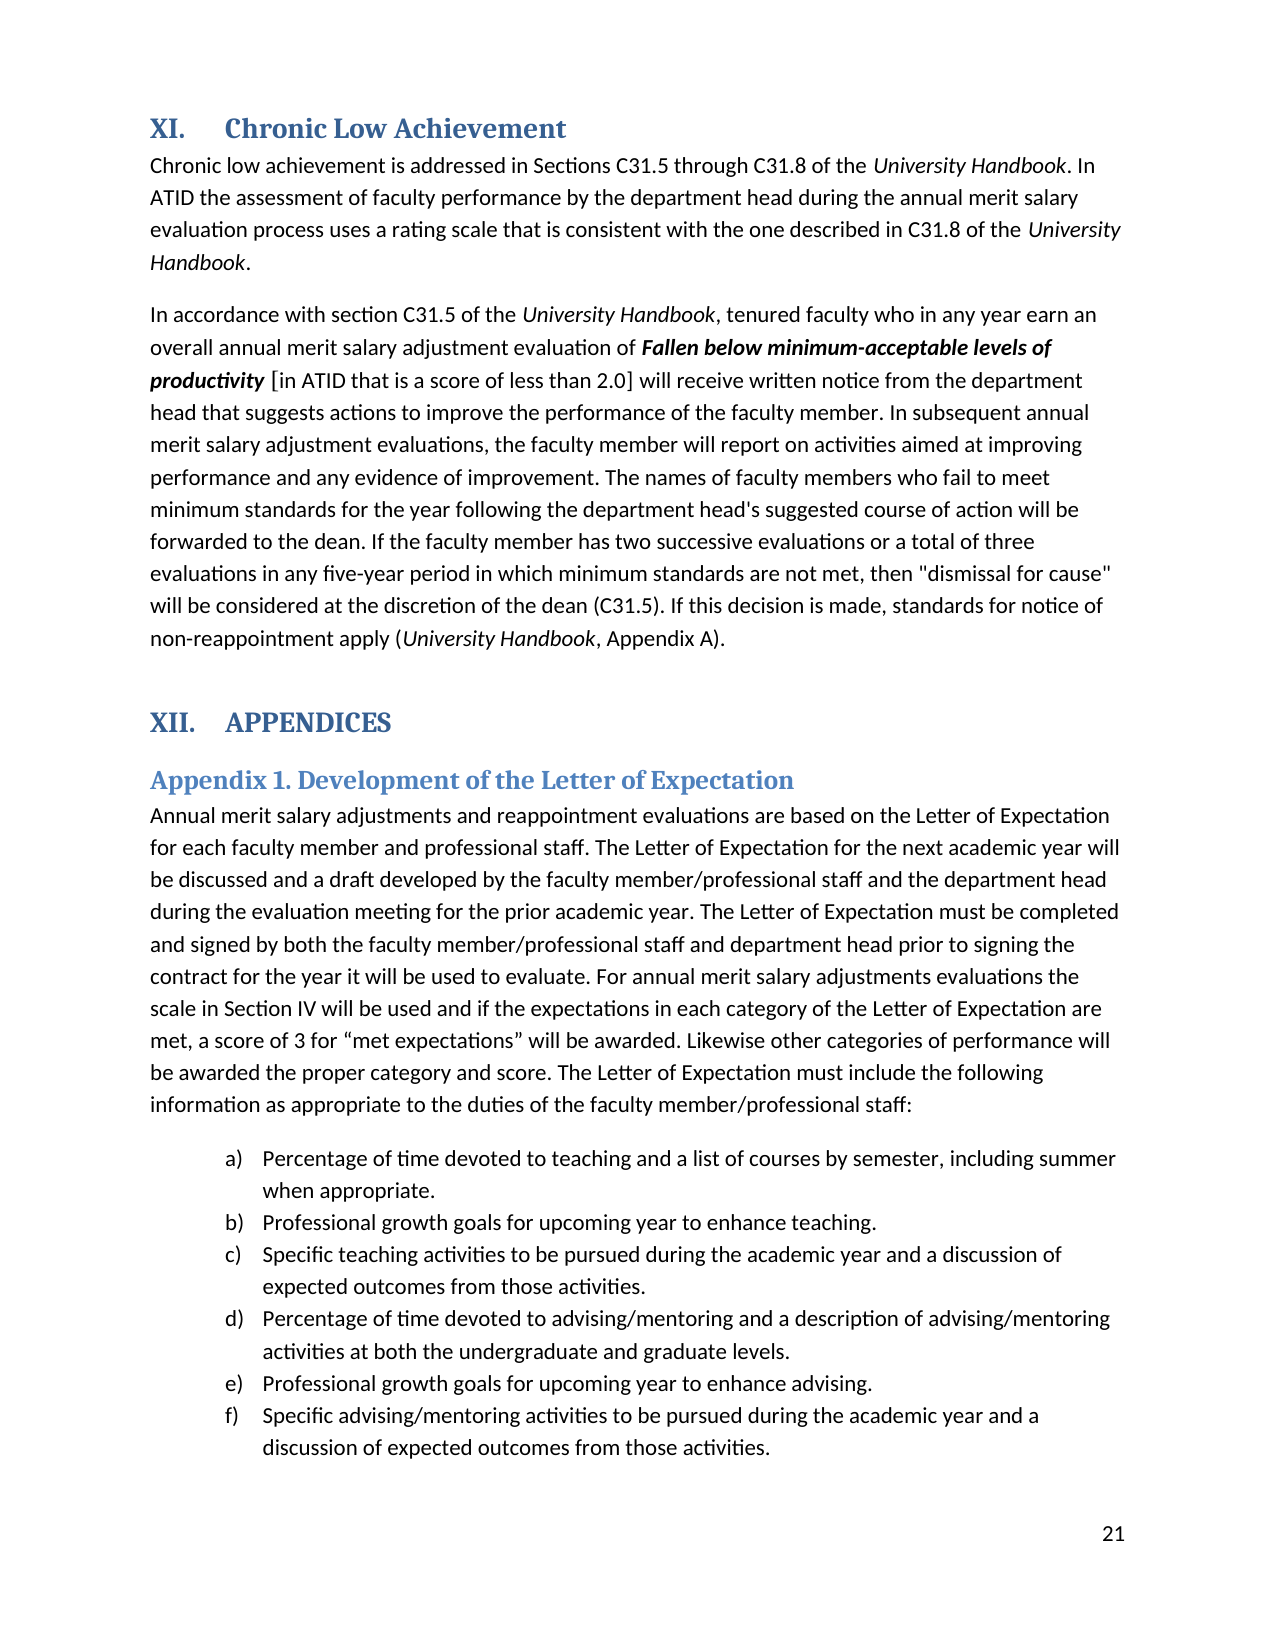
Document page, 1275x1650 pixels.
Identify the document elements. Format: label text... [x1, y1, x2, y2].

list Percentage of time devoted to teaching and a list of courses by semester, including summer when appropriate. [225, 1144, 1125, 1204]
text Chronic low achievement is addressed in Sections C31.5 through C31.8 of the University Handbook. In ATID the assessment of faculty performance by the department head during the annual merit salary evaluation process uses a rating scale that is consistent with the one described in C31.8 of the University Handbook. [150, 151, 1125, 276]
list Specific advising/mentoring activities to be pursued during the academic year and a discussion of expected outcomes from those activities. [225, 1401, 1125, 1461]
list Professional growth goals for upcoming year to enhance teaching. [225, 1208, 1125, 1236]
subtitle Chronic Low Achievement [150, 112, 1125, 146]
subtitle APPENDICES [150, 706, 1125, 739]
list Percentage of time devoted to advising/mentoring and a description of advising/mentoring activities at both the undergraduate and graduate levels. [225, 1304, 1125, 1365]
subtitle Appendix 1. Development of the Letter of Expectation [150, 765, 1125, 796]
text In accordance with section C31.5 of the University Handbook, tenured faculty who in any year earn an overall annual merit salary adjustment evaluation of Fallen below minimum-acceptable levels of productivity [in ATID that is a score of less than 2.0] will receive written notice from the department head that suggests actions to improve the performance of the faculty member. In subsequent annual merit salary adjustment evaluations, the faculty member will report on activities aimed at improving performance and any evidence of improvement. The names of faculty members who fail to meet minimum standards for the year following the department head's suggested course of action will be forwarded to the dean. If the faculty member has two successive evaluations or a total of three evaluations in any five-year period in which minimum standards are not met, then "dismissal for cause" will be considered at the discretion of the dean (C31.5). If this decision is made, standards for notice of non-reappointment apply (University Handbook, Appendix A). [150, 301, 1125, 652]
list Professional growth goals for upcoming year to enhance advising. [225, 1369, 1125, 1397]
text Annual merit salary adjustments and reappointment evaluations are based on the Letter of Expectation for each faculty member and professional staff. The Letter of Expectation for the next academic year will be discussed and a draft developed by the faculty member/professional staff and the department head during the evaluation meeting for the prior academic year. The Letter of Expectation must be completed and signed by both the faculty member/professional staff and department head prior to signing the contract for the year it will be used to evaluate. For annual merit salary adjustments evaluations the scale in Section IV will be used and if the expectations in each category of the Letter of Expectation are met, a score of 3 for “met expectations” will be awarded. Likewise other categories of performance will be awarded the proper category and score. The Letter of Expectation must include the following information as appropriate to the duties of the faculty member/professional staff: [150, 801, 1125, 1119]
list Specific teaching activities to be pursued during the academic year and a discussion of expected outcomes from those activities. [225, 1240, 1125, 1300]
